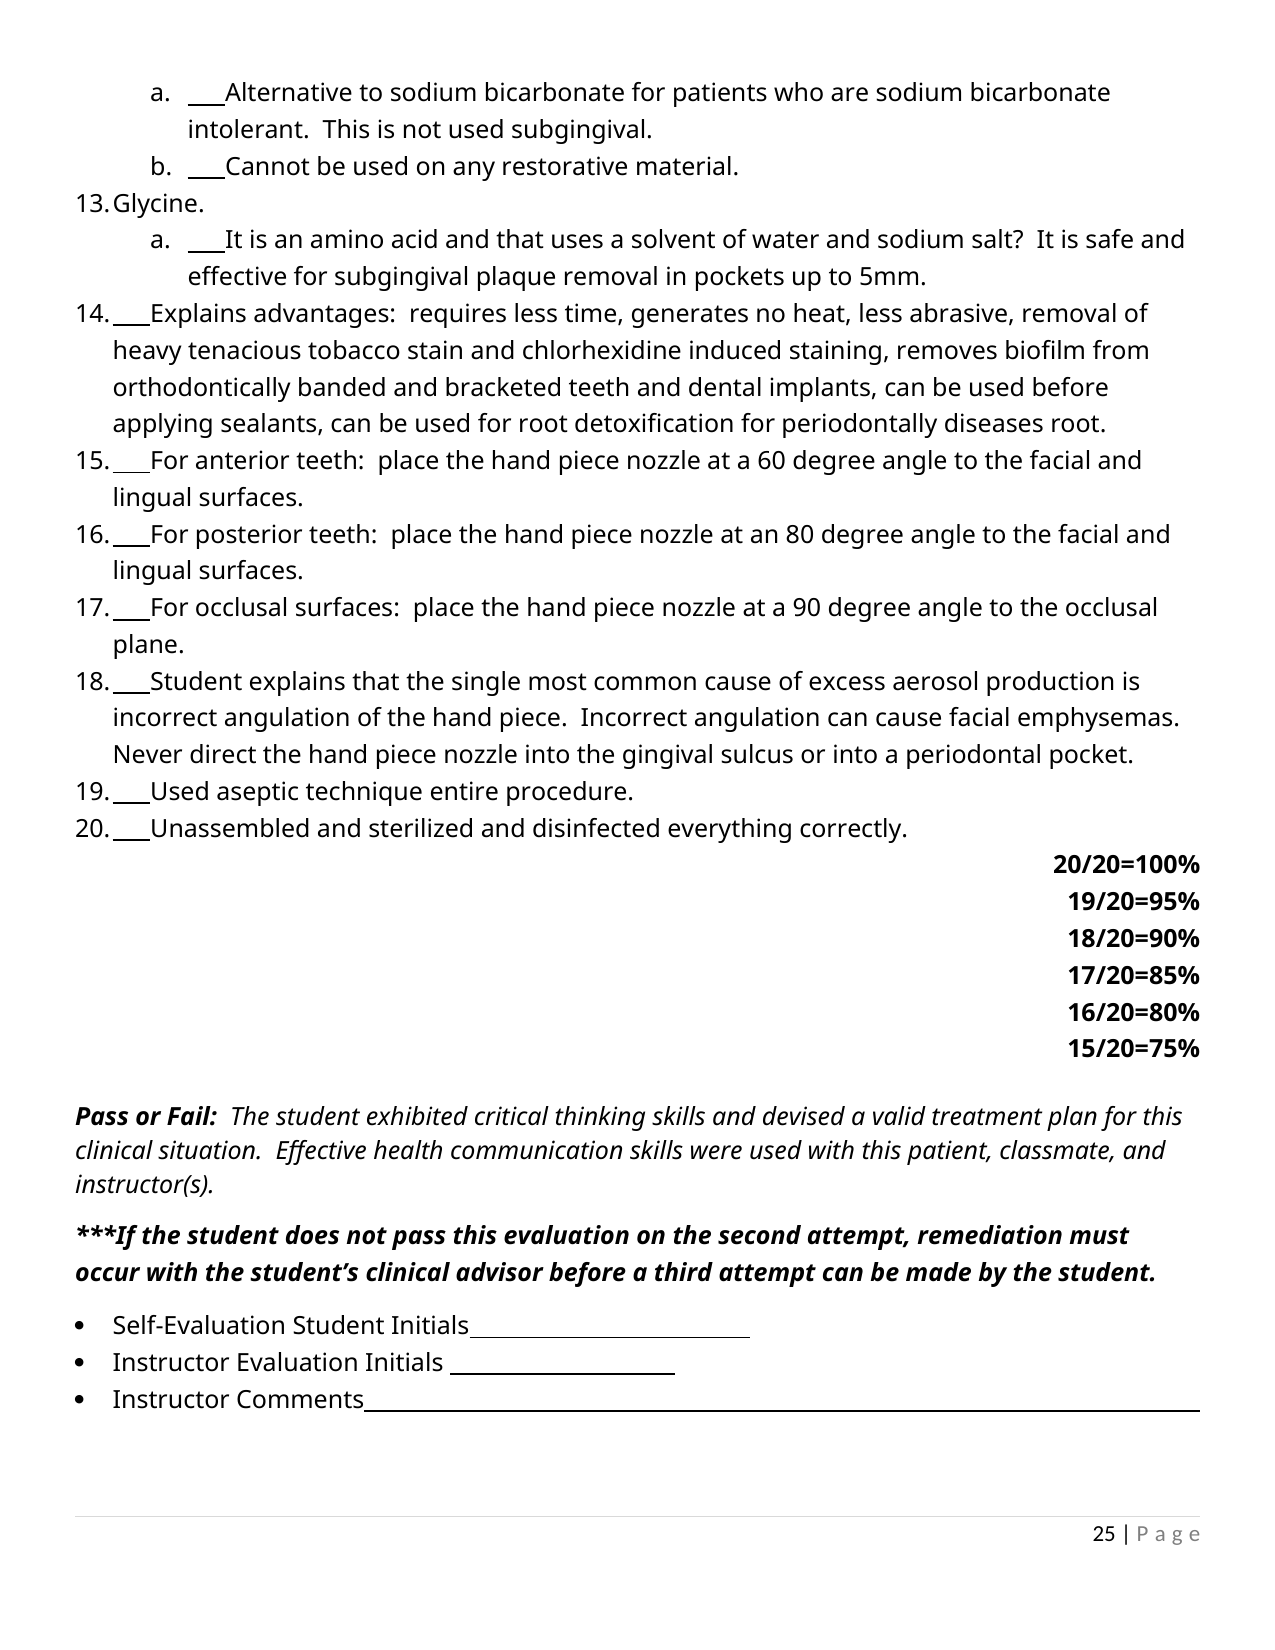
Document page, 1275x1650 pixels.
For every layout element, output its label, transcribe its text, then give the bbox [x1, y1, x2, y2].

list 19/20=95% [112, 884, 1200, 918]
list Cannot be used on any restorative material. [150, 148, 1200, 183]
list 16/20=80% [112, 994, 1200, 1028]
list 17/20=85% [112, 957, 1200, 992]
list Instructor Comments [75, 1381, 1200, 1415]
text ***If the student does not pass this evaluation on the second attempt, remediation must occur with the student’s clinical advisor before a third attempt can be made by the student. [75, 1218, 1200, 1288]
list For occlusal surfaces: place the hand piece nozzle at a 90 degree angle to the occlusal plane. [75, 590, 1200, 661]
list Glycine. [75, 185, 1200, 219]
list 20/20=100% [112, 847, 1200, 881]
list Explains advantages: requires less time, generates no heat, less abrasive, removal of heavy tenacious tobacco stain and chlorhexidine induced staining, removes biofilm from orthodontically banded and bracketed teeth and dental implants, can be used before applying sealants, can be used for root detoxification for periodontally diseases root. [75, 296, 1200, 440]
list 15/20=75% [112, 1031, 1200, 1065]
list Self-Evaluation Student Initials [75, 1308, 1200, 1342]
list It is an amino acid and that uses a solvent of water and sodium salt? It is safe and effective for subgingival plaque removal in pockets up to 5mm. [150, 222, 1200, 293]
text Pass or Fail: The student exhibited critical thinking skills and devised a valid treatment plan for this clinical situation. Effective health communication skills were used with this patient, classmate, and instructor(s). [75, 1099, 1200, 1201]
list For posterior teeth: place the hand piece nozzle at an 80 degree angle to the facial and lingual surfaces. [75, 516, 1200, 587]
list Instructor Evaluation Initials [75, 1344, 1200, 1379]
list Unassembled and sterilized and disinfected everything correctly. [75, 810, 1200, 844]
list For anterior teeth: place the hand piece nozzle at a 60 degree angle to the facial and lingual surfaces. [75, 443, 1200, 513]
list Student explains that the single most common cause of excess aerosol production is incorrect angulation of the hand piece. Incorrect angulation can cause facial emphysemas. Never direct the hand piece nozzle into the gingival sulcus or into a periodontal pocket. [75, 663, 1200, 771]
list 18/20=90% [112, 921, 1200, 955]
list Used aseptic technique entire procedure. [75, 774, 1200, 808]
list Alternative to sodium bicarbonate for patients who are sodium bicarbonate intolerant. This is not used subgingival. [150, 75, 1200, 146]
